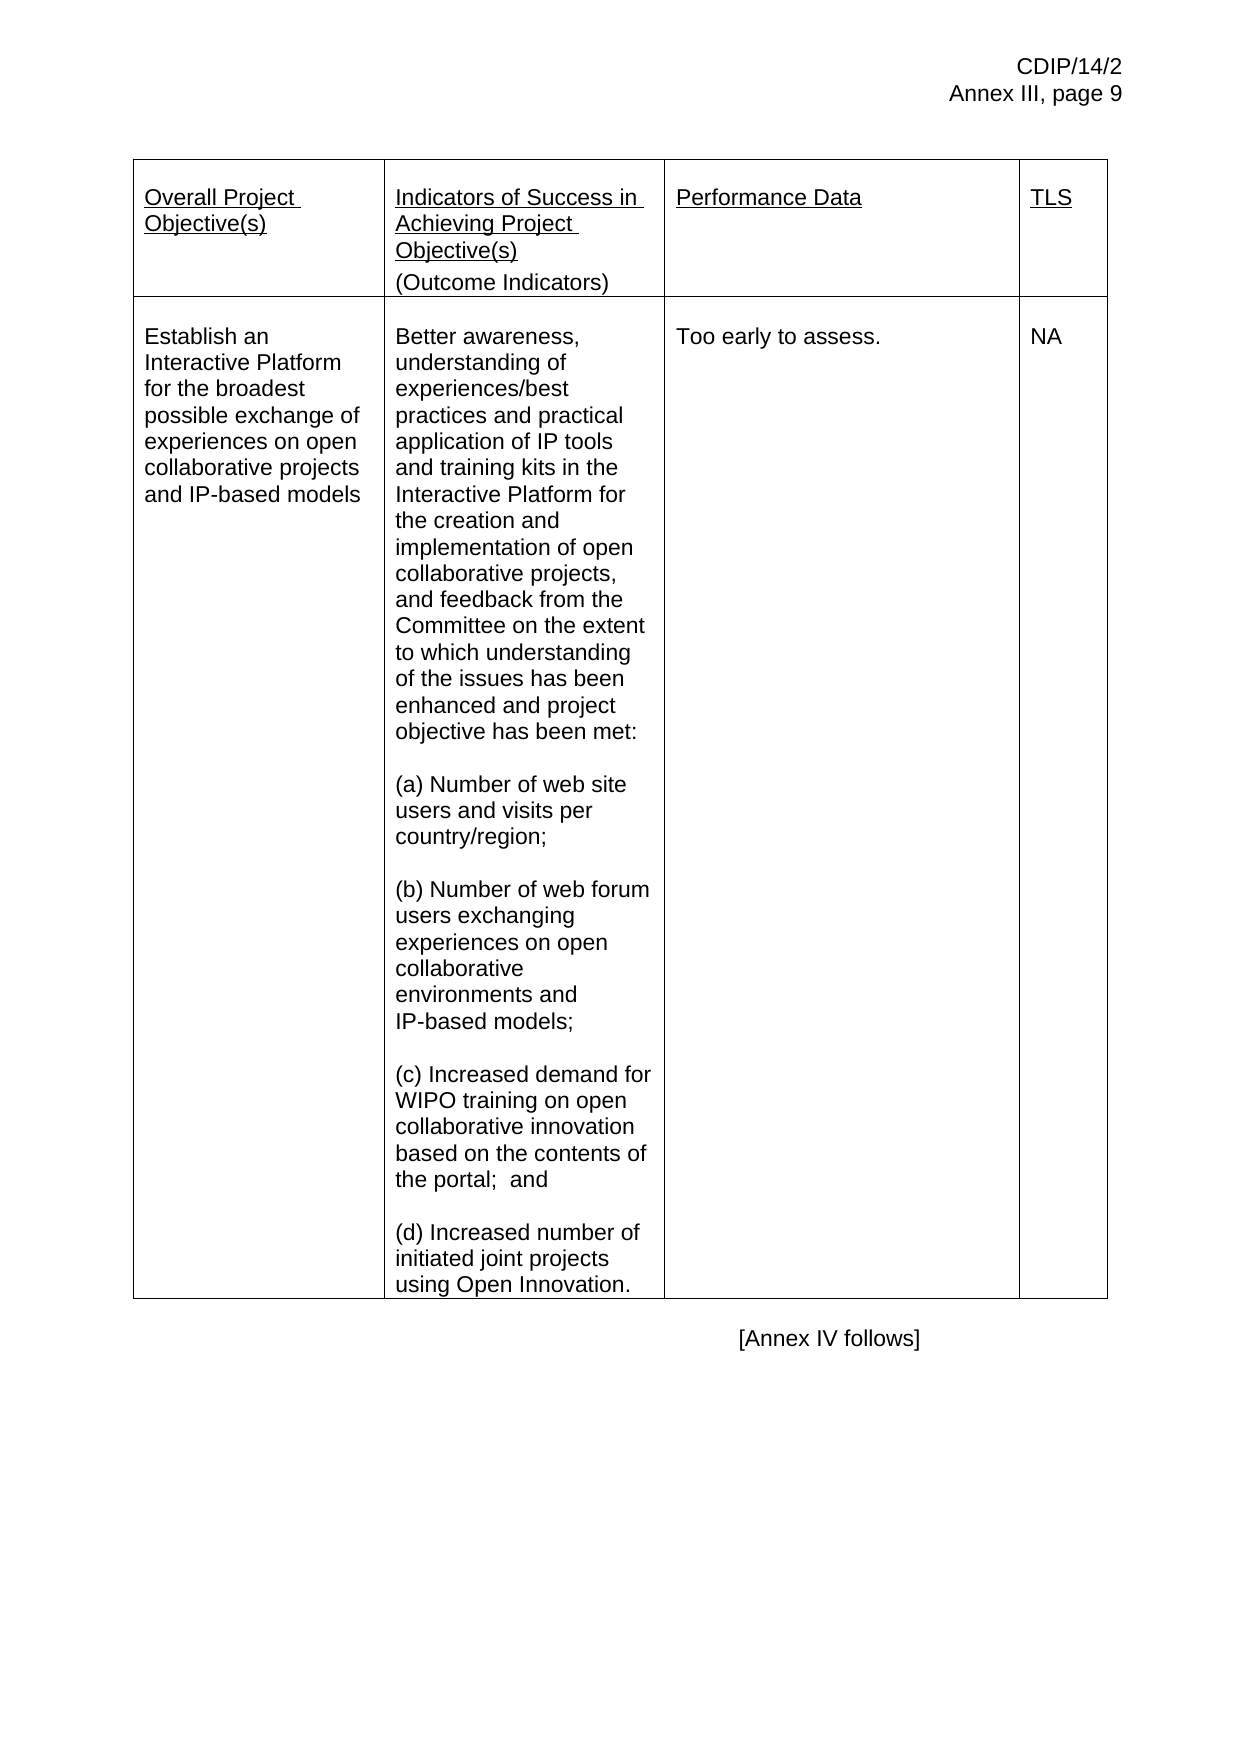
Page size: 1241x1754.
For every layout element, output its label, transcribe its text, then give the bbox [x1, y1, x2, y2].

table_cell Too early to assess. [665, 297, 1019, 1298]
table_cell Better awareness, understanding of experiences/best practices and practical application of IP tools and training kits in the Interactive Platform for the creation and implementation of open collaborative projects, and feedback from the Committee on the extent to which understanding of the issues has been enhanced and project objective has been met: (a) Number of web site users and visits per country/region; (b) Number of web forum users exchanging experiences on open collaborative environments and IP-based models; (c) Increased demand for WIPO training on open collaborative innovation based on the contents of the portal; and (d) Increased number of initiated joint projects using Open Innovation. [385, 297, 664, 1298]
table_cell NA [1020, 297, 1107, 1298]
table_header TLS [1020, 160, 1107, 296]
table_cell Establish an Interactive Platform for the broadest possible exchange of experiences on open collaborative projects and IP-based models [134, 297, 384, 1298]
text [Annex IV follows] [679, 1324, 1122, 1351]
table_header Overall Project Objective(s) [134, 160, 384, 296]
table_header Indicators of Success in Achieving Project Objective(s) (Outcome Indicators) [385, 160, 664, 296]
table_header Performance Data [665, 160, 1019, 296]
